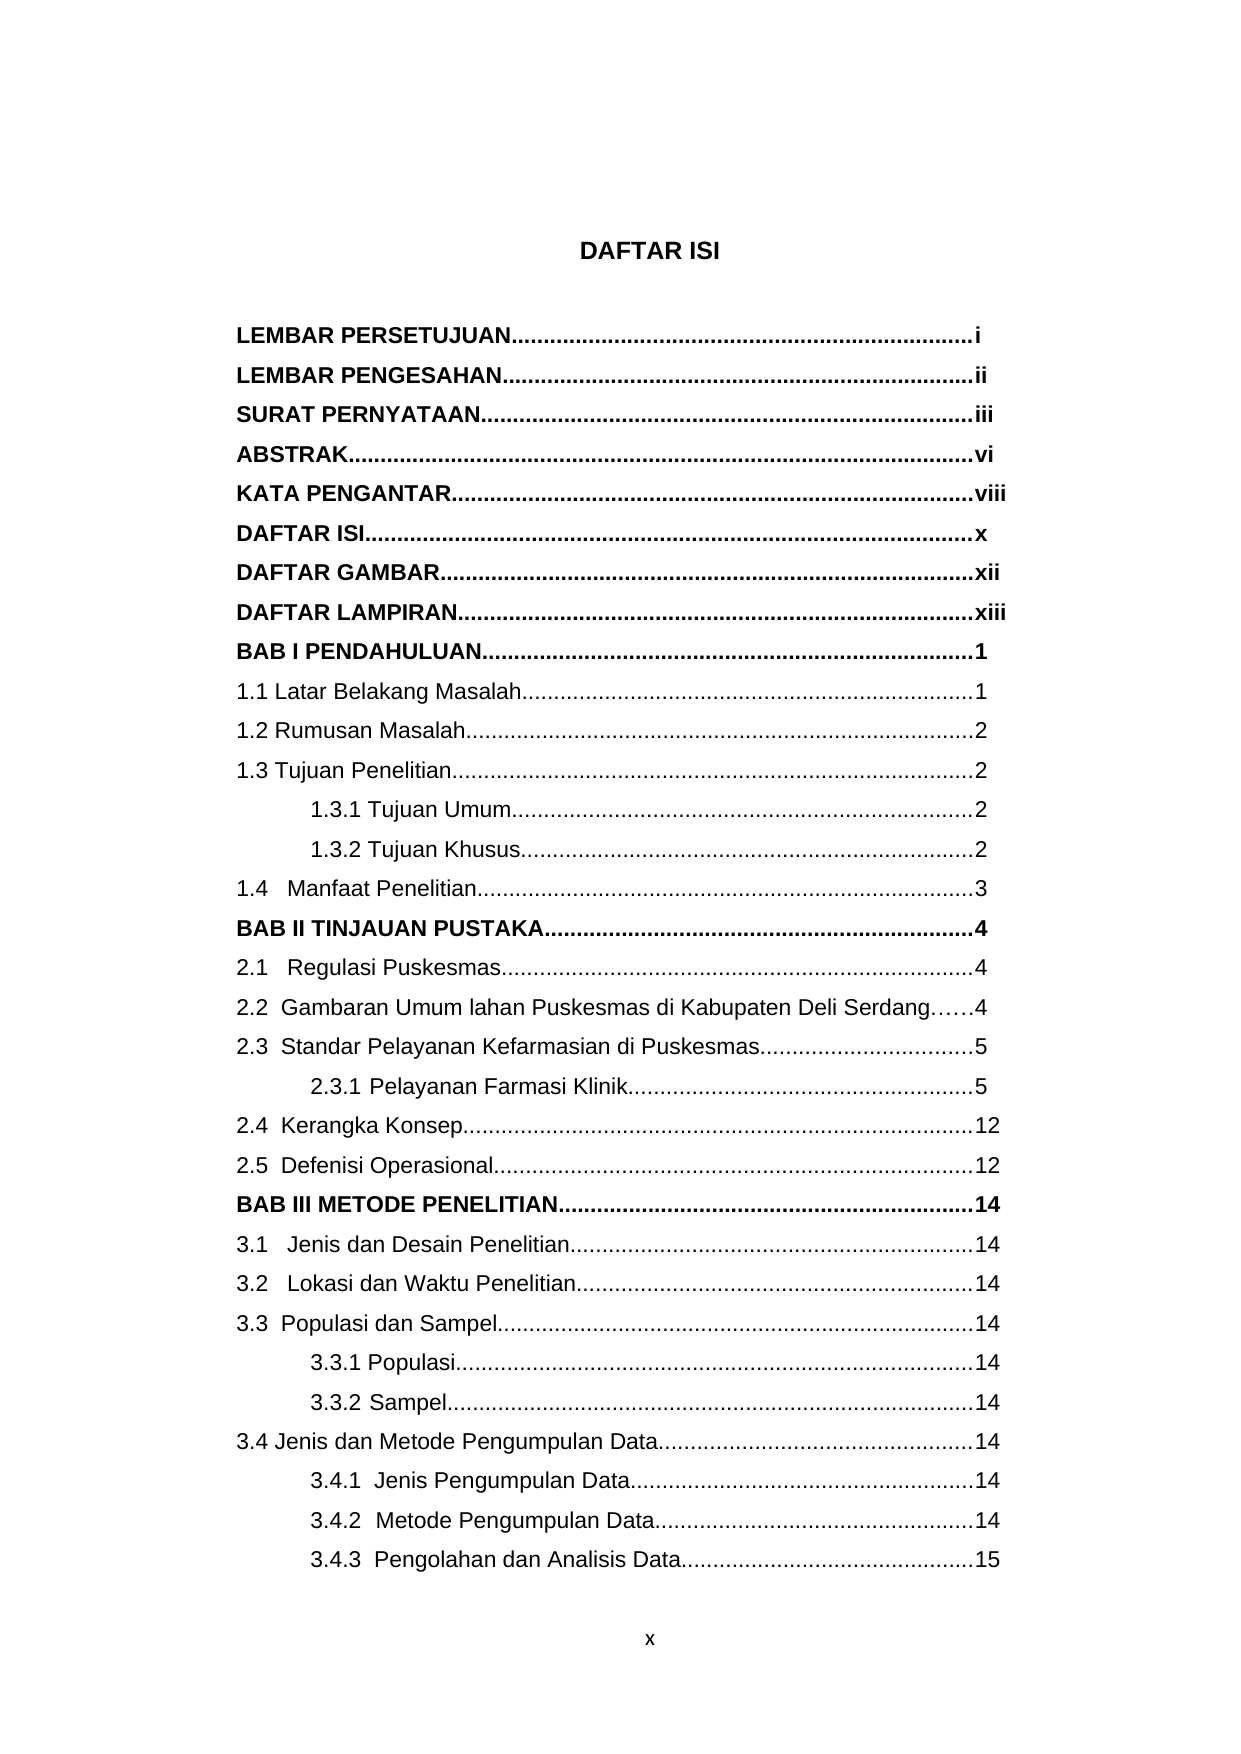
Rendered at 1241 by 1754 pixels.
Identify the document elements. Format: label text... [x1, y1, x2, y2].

list BAB III METODE PENELITIAN 14 [236, 1191, 1010, 1217]
text DAFTAR ISI [236, 236, 1063, 265]
text SURAT PERNYATAAN iii [236, 401, 998, 428]
list Metode Pengumpulan Data 14 [310, 1507, 1010, 1533]
list 3.4 Jenis dan Metode Pengumpulan Data 14 [236, 1428, 1010, 1454]
list Pelayanan Farmasi Klinik 5 [310, 1073, 989, 1099]
list Kerangka Konsep 12 [236, 1112, 1016, 1138]
text 1.1 Latar Belakang Masalah 1 [236, 678, 989, 704]
list Standar Pelayanan Kefarmasian di Puskesmas 5 [236, 1033, 989, 1059]
text 1.2 Rumusan Masalah 2 [236, 717, 989, 744]
list Lokasi dan Waktu Penelitian 14 [236, 1270, 1010, 1296]
list 3.4.1 Jenis Pengumpulan Data 14 [310, 1467, 1010, 1494]
list Jenis dan Desain Penelitian 14 [236, 1231, 1010, 1257]
list Sampel 14 [310, 1388, 1010, 1415]
list 3.4.3 Pengolahan dan Analisis Data 15 [310, 1546, 1010, 1573]
text DAFTAR LAMPIRAN xiii [236, 599, 1069, 625]
text BAB I PENDAHULUAN 1 [236, 638, 989, 665]
list 1.3.1 Tujuan Umum 2 [310, 796, 989, 823]
list Manfaat Penelitian 3 [236, 875, 989, 902]
text BAB II TINJAUAN PUSTAKA 4 [236, 915, 989, 941]
text LEMBAR PERSETUJUAN i [236, 322, 989, 349]
text 1.3.2 Tujuan Khusus 2 [310, 836, 989, 862]
text KATA PENGANTAR viii [236, 480, 1048, 507]
text LEMBAR PENGESAHAN ii [236, 362, 989, 388]
list Gambaran Umum lahan Puskesmas di Kabupaten Deli Serdang 4 [236, 994, 989, 1020]
list Regulasi Puskesmas 4 [236, 954, 989, 981]
text DAFTAR GAMBAR xii [236, 559, 1069, 586]
list 3.3.1 Populasi 14 [310, 1349, 1010, 1375]
text ABSTRAK vi [236, 441, 998, 467]
list Populasi dan Sampel 14 [236, 1309, 1010, 1336]
list Defenisi Operasional 12 [236, 1152, 1010, 1178]
text 1.3 Tujuan Penelitian 2 [236, 757, 989, 783]
text DAFTAR ISI x [236, 520, 1010, 546]
